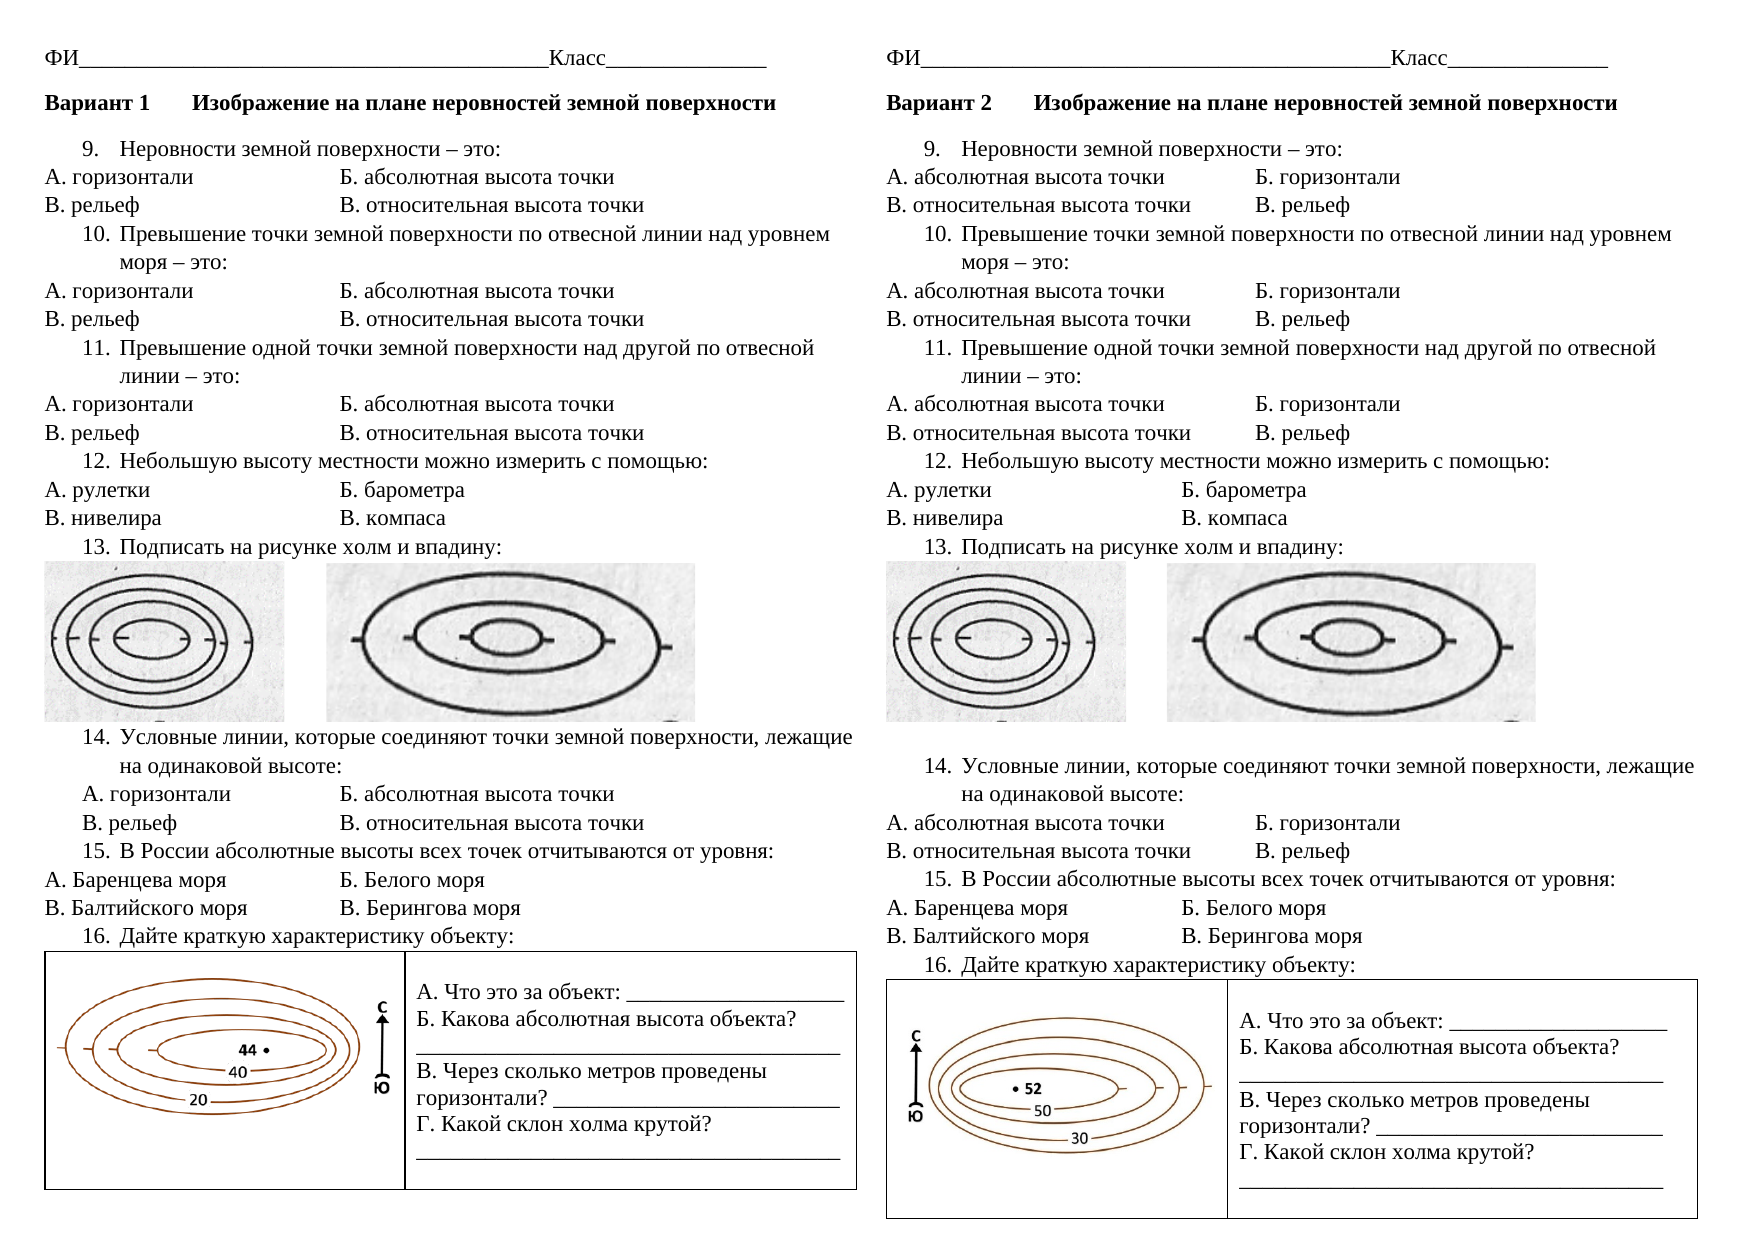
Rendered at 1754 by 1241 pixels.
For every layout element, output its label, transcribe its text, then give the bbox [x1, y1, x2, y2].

list Подписать на рисунке холм и впадину: [923, 533, 1698, 559]
table_header [887, 980, 1227, 1217]
text А. абсолютная высота точки Б. горизонтали [886, 809, 1698, 835]
text ФИ_________________________________________Класс______________ [886, 44, 1698, 71]
table_header А. Что это за объект: ___________________ Б. Какова абсолютная высота объекта? _____________________________________ В. Через сколько метров проведены горизонтали? _________________________ Г. Какой склон холма крутой? _____________________________________ [406, 952, 856, 1189]
text Вариант 1 Изображение на плане неровностей земной поверхности [44, 89, 856, 116]
list Дайте краткую характеристику объекту: [82, 922, 856, 949]
list Условные линии, которые соединяют точки земной поверхности, лежащие на одинаковой высоте: [923, 752, 1698, 807]
text В. относительная высота точки В. рельеф [886, 419, 1698, 445]
table_header [46, 952, 404, 1189]
list Превышение точки земной поверхности по отвесной линии над уровнем моря – это: [923, 220, 1698, 275]
text В. Балтийского моря В. Берингова моря [886, 922, 1698, 949]
text А. рулетки Б. барометра [44, 476, 856, 502]
list Условные линии, которые соединяют точки земной поверхности, лежащие на одинаковой высоте: [82, 723, 856, 778]
text А. абсолютная высота точки Б. горизонтали [886, 391, 1698, 417]
list Небольшую высоту местности можно измерить с помощью: [82, 447, 856, 474]
text В. относительная высота точки В. рельеф [886, 191, 1698, 218]
text А. горизонтали Б. абсолютная высота точки [44, 391, 856, 417]
list В России абсолютные высоты всех точек отчитываются от уровня: [923, 866, 1698, 892]
text В. рельеф В. относительная высота точки [82, 809, 856, 835]
picture [897, 1006, 1216, 1159]
text В. относительная высота точки В. рельеф [886, 305, 1698, 332]
picture [886, 561, 1127, 722]
list Неровности земной поверхности – это: [82, 134, 856, 161]
list Неровности земной поверхности – это: [923, 134, 1698, 161]
list Небольшую высоту местности можно измерить с помощью: [923, 447, 1698, 474]
text В. рельеф В. относительная высота точки [44, 419, 856, 445]
text В. нивелира В. компаса [44, 504, 856, 531]
text А. Баренцева моря Б. Белого моря [44, 866, 856, 892]
text В. нивелира В. компаса [886, 504, 1698, 531]
text А. горизонтали Б. абсолютная высота точки [44, 163, 856, 189]
text А. горизонтали Б. абсолютная высота точки [82, 780, 856, 807]
list Превышение точки земной поверхности по отвесной линии над уровнем моря – это: [82, 220, 856, 275]
text ФИ_________________________________________Класс______________ [44, 44, 856, 71]
picture [1166, 563, 1536, 722]
text А. рулетки Б. барометра [886, 476, 1698, 502]
list В России абсолютные высоты всех точек отчитываются от уровня: [82, 837, 856, 863]
list Подписать на рисунке холм и впадину: [82, 533, 856, 559]
text А. абсолютная высота точки Б. горизонтали [886, 277, 1698, 303]
picture [326, 563, 696, 722]
table_header А. Что это за объект: ___________________ Б. Какова абсолютная высота объекта? _____________________________________ В. Через сколько метров проведены горизонтали? _________________________ Г. Какой склон холма крутой? _____________________________________ [1228, 980, 1697, 1217]
text А. горизонтали Б. абсолютная высота точки [44, 277, 856, 303]
list Превышение одной точки земной поверхности над другой по отвесной линии – это: [82, 334, 856, 388]
text Вариант 2 Изображение на плане неровностей земной поверхности [886, 89, 1698, 116]
text А. Баренцева моря Б. Белого моря [886, 894, 1698, 920]
text В. рельеф В. относительная высота точки [44, 305, 856, 332]
picture [44, 561, 285, 722]
text А. абсолютная высота точки Б. горизонтали [886, 163, 1698, 189]
list Дайте краткую характеристику объекту: [923, 951, 1698, 977]
list Превышение одной точки земной поверхности над другой по отвесной линии – это: [923, 334, 1698, 388]
text В. рельеф В. относительная высота точки [44, 191, 856, 218]
text В. Балтийского моря В. Берингова моря [44, 894, 856, 920]
text В. относительная высота точки В. рельеф [886, 837, 1698, 863]
picture [56, 978, 394, 1121]
